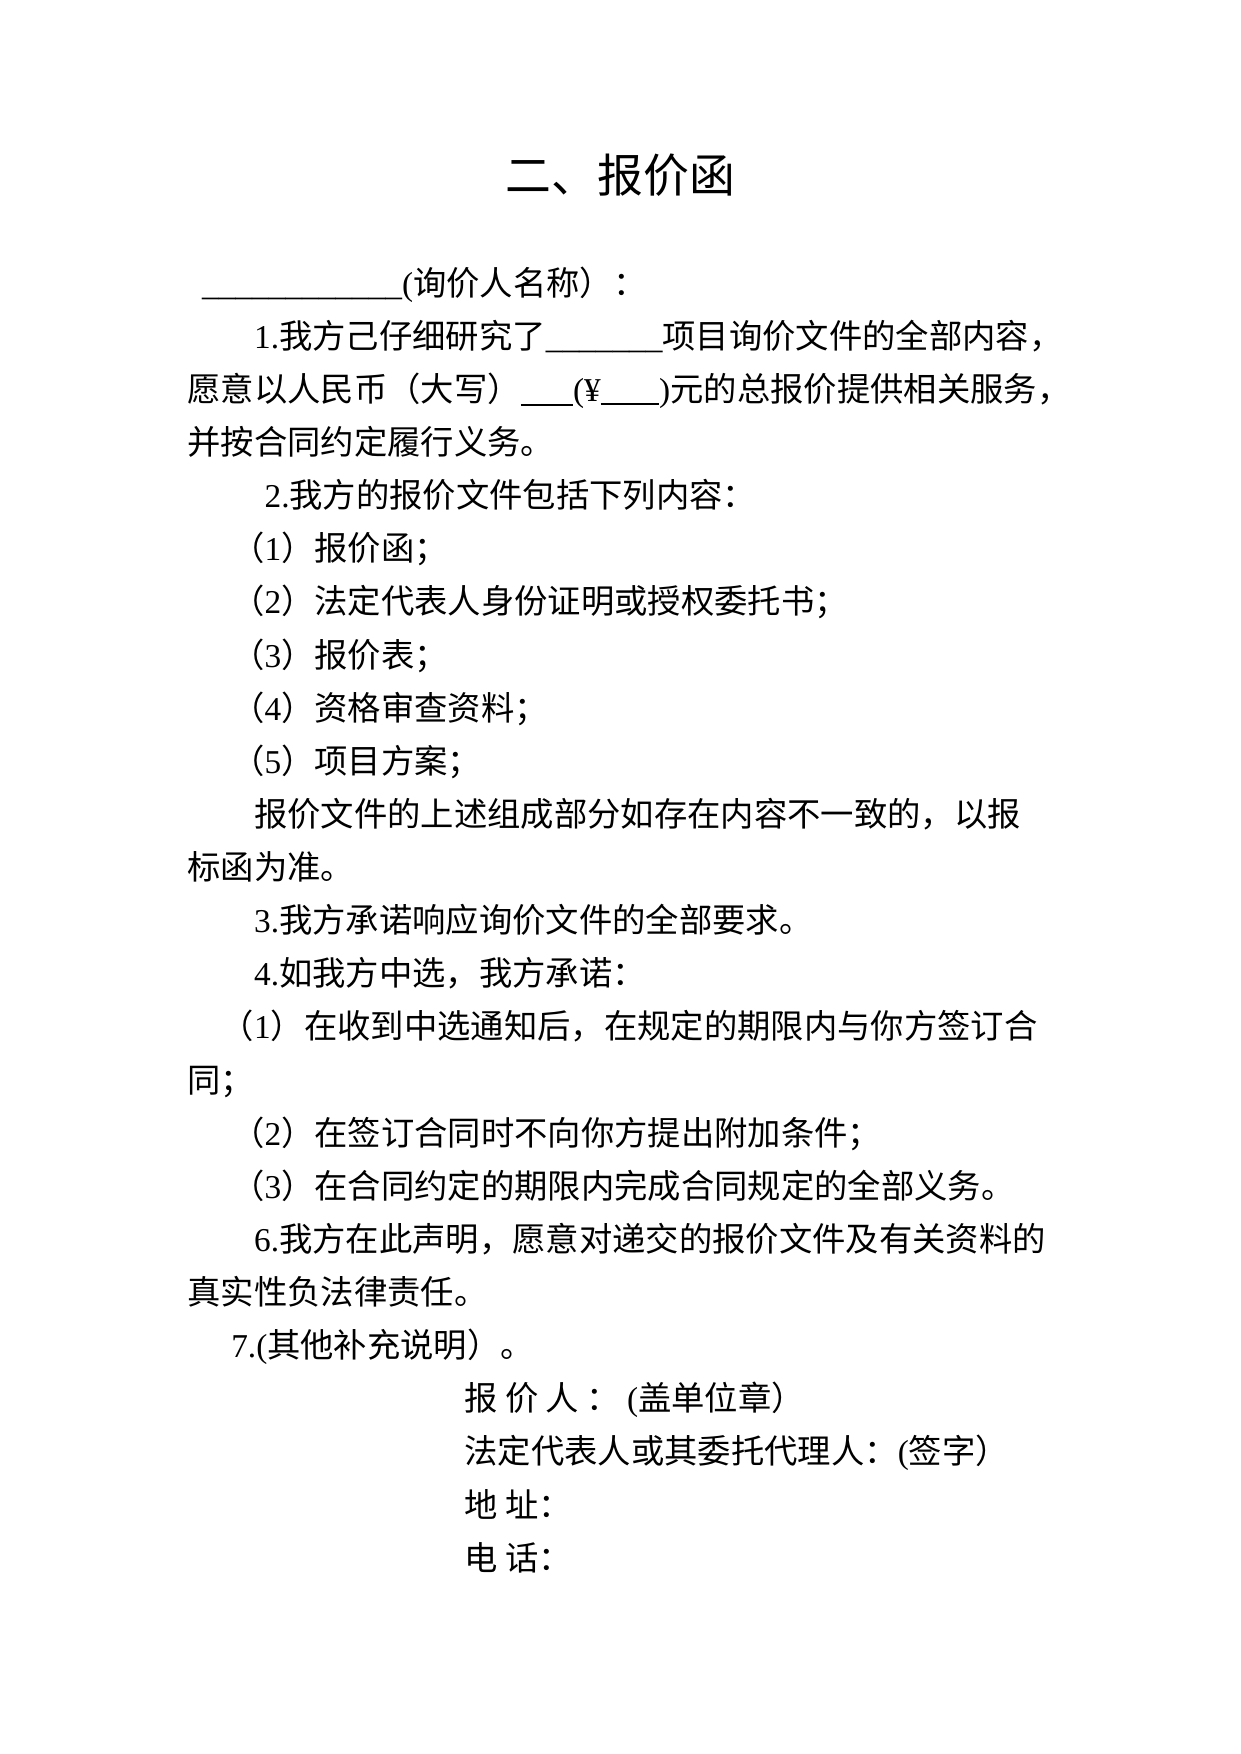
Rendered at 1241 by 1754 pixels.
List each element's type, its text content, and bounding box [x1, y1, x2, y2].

text （3）在合同约定的期限内完成合同规定的全部义务。 [231, 1156, 1053, 1209]
text （4）资格审查资料； [231, 678, 1053, 731]
text （5）项目方案； [231, 731, 1053, 784]
text （2）法定代表人身份证明或授权委托书； [231, 571, 1053, 624]
text 法定代表人或其委托代理人：(签字） [464, 1421, 1053, 1474]
text （3）报价表； [231, 624, 1053, 678]
text 地 址： [464, 1474, 1053, 1528]
text 6.我方在此声明，愿意对递交的报价文件及有关资料的真实性负法律责任。 [187, 1209, 1053, 1315]
text 1.我方己仔细研究了_______项目询价文件的全部内容，愿意以人民币（大写） (¥ )元的总报价提供相关服务，并按合同约定履行义务。 [187, 306, 1053, 465]
text 7.(其他补充说明）。 [231, 1315, 1053, 1368]
text （1）报价函； [231, 518, 1053, 571]
text 4.如我方中选，我方承诺： [187, 943, 1053, 996]
text （2）在签订合同时不向你方提出附加条件； [231, 1103, 1053, 1156]
text 电 话： [464, 1528, 1053, 1581]
text 3.我方承诺响应询价文件的全部要求。 [187, 890, 1053, 943]
text 二、报价函 [187, 150, 1053, 203]
text 报价人：(盖单位章） [464, 1368, 1053, 1421]
text 2.我方的报价文件包括下列内容： [231, 465, 1053, 518]
text ____________(询价人名称）： [202, 253, 1053, 306]
text （1）在收到中选通知后，在规定的期限内与你方签订合同； [187, 996, 1053, 1103]
text 报价文件的上述组成部分如存在内容不一致的，以报标函为准。 [187, 784, 1053, 890]
